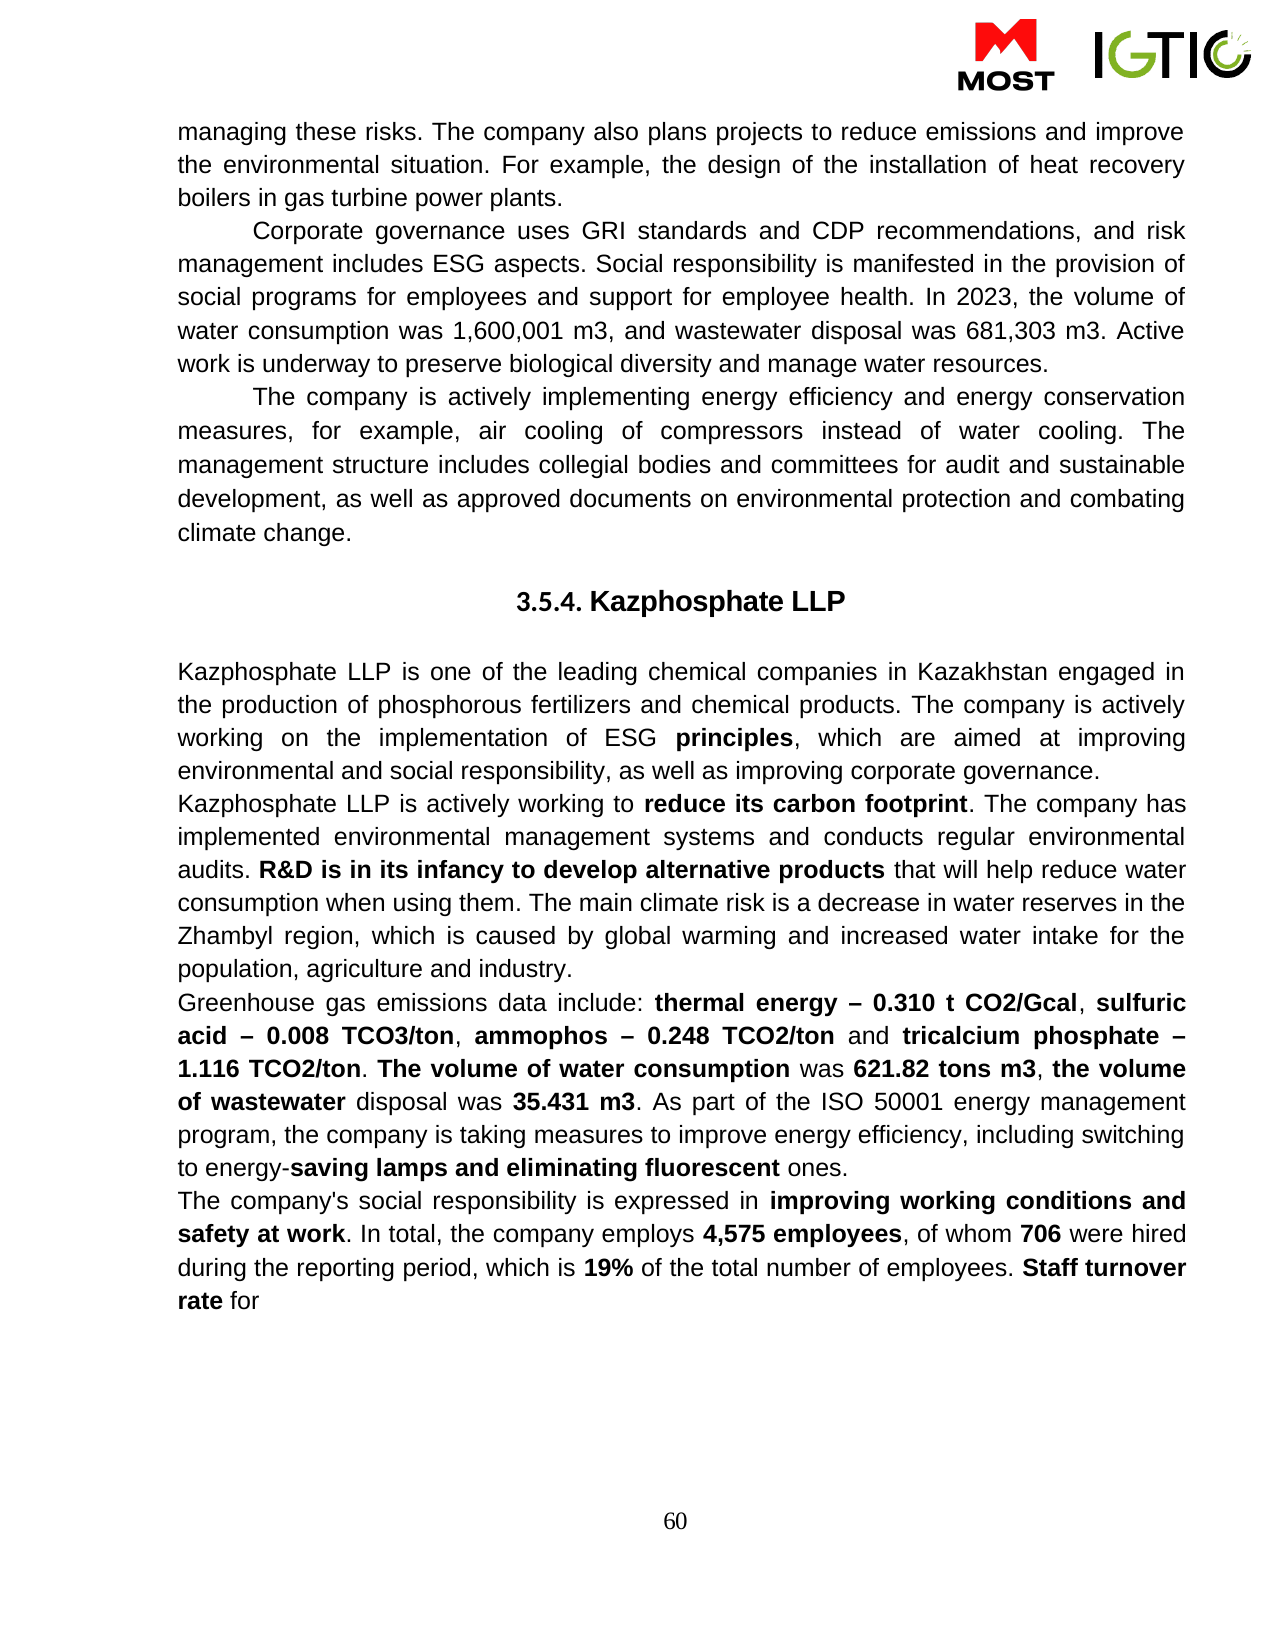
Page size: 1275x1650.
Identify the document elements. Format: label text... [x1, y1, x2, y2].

subtitle Kazphosphate LLP [516, 583, 1200, 619]
text The company is actively implementing energy efficiency and energy conservation measures, for example, air cooling of compressors instead of water cooling. The management structure includes collegial bodies and committees for audit and sustainable development, as well as approved documents on environmental protection and combating climate change. [177, 382, 1187, 546]
text managing these risks. The company also plans projects to reduce emissions and improve the environmental situation. For example, the design of the installation of heat recovery boilers in gas turbine power plants. [177, 117, 1186, 211]
text The company's social responsibility is expressed in improving working conditions and safety at work. In total, the company employs 4,575 employees, of whom 706 were hired during the reporting period, which is 19% of the total number of employees. Staff turnover rate for [177, 1186, 1187, 1315]
text Corporate governance uses GRI standards and CDP recommendations, and risk management includes ESG aspects. Social responsibility is manifested in the provision of social programs for employees and support for employee health. In 2023, the volume of water consumption was 1,600,001 m3, and wastewater disposal was 681,303 m3. Active work is underway to preserve biological diversity and manage water resources. [177, 216, 1187, 378]
picture [956, 19, 1057, 91]
text Kazphosphate LLP is one of the leading chemical companies in Kazakhstan engaged in the production of phosphorous fertilizers and chemical products. The company is actively working on the implementation of ESG principles, which are aimed at improving environmental and social responsibility, as well as improving corporate governance. [177, 657, 1186, 785]
text Greenhouse gas emissions data include: thermal energy – 0.310 t CO2/Gcal, sulfuric acid – 0.008 TCO3/ton, ammophos – 0.248 TCO2/ton and tricalcium phosphate – 1.116 TCO2/ton. The volume of water consumption was 621.82 tons m3, the volume of wastewater disposal was 35.431 m3. As part of the ISO 50001 energy management program, the company is taking measures to improve energy efficiency, including switching to energy-saving lamps and eliminating fluorescent ones. [177, 988, 1186, 1181]
text Kazphosphate LLP is actively working to reduce its carbon footprint. The company has implemented environmental management systems and conducts regular environmental audits. R&D is in its infancy to develop alternative products that will help reduce water consumption when using them. The main climate risk is a decrease in water reserves in the Zhambyl region, which is caused by global warming and increased water intake for the population, agriculture and industry. [177, 789, 1187, 983]
picture [1095, 30, 1252, 78]
